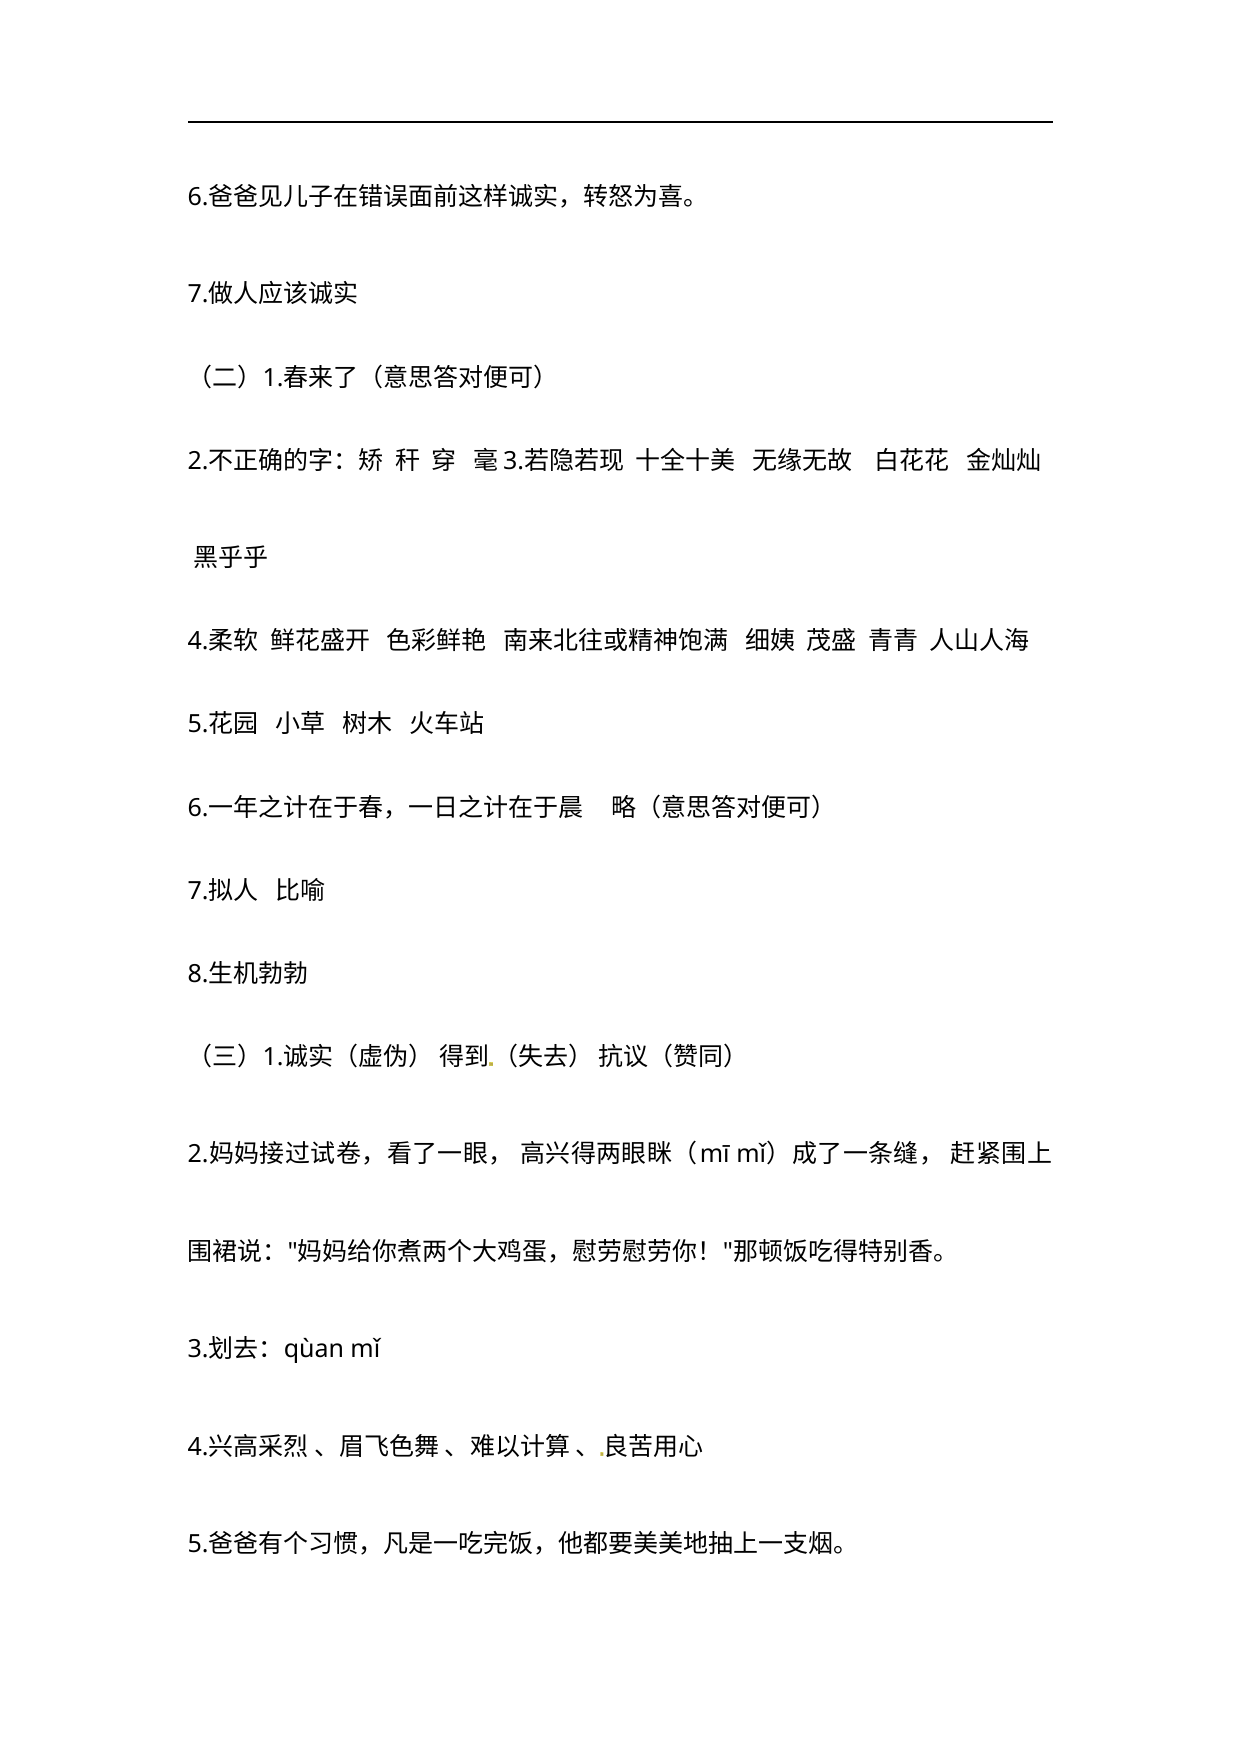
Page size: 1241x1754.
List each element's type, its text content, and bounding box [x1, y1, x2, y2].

text 7.拟人 比喻 [187, 856, 1053, 921]
text 2.不正确的字：矫 秆 穿 毫3.若隐若现 十全十美 无缘无故 白花花 金灿灿 黑乎乎 [187, 426, 1053, 588]
text 4.柔软 鲜花盛开 色彩鲜艳 南来北往或精神饱满 细姨 茂盛 青青 人山人海 [187, 606, 1053, 671]
text 5.花园 小草 树木 火车站 [187, 689, 1053, 754]
text （二）1.春来了（意思答对便可） [187, 343, 1053, 408]
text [187, 1022, 1053, 1574]
text 6.一年之计在于春，一日之计在于晨 略（意思答对便可） [187, 773, 1053, 838]
text 8.生机勃勃 [187, 939, 1053, 1004]
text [187, 162, 1053, 324]
